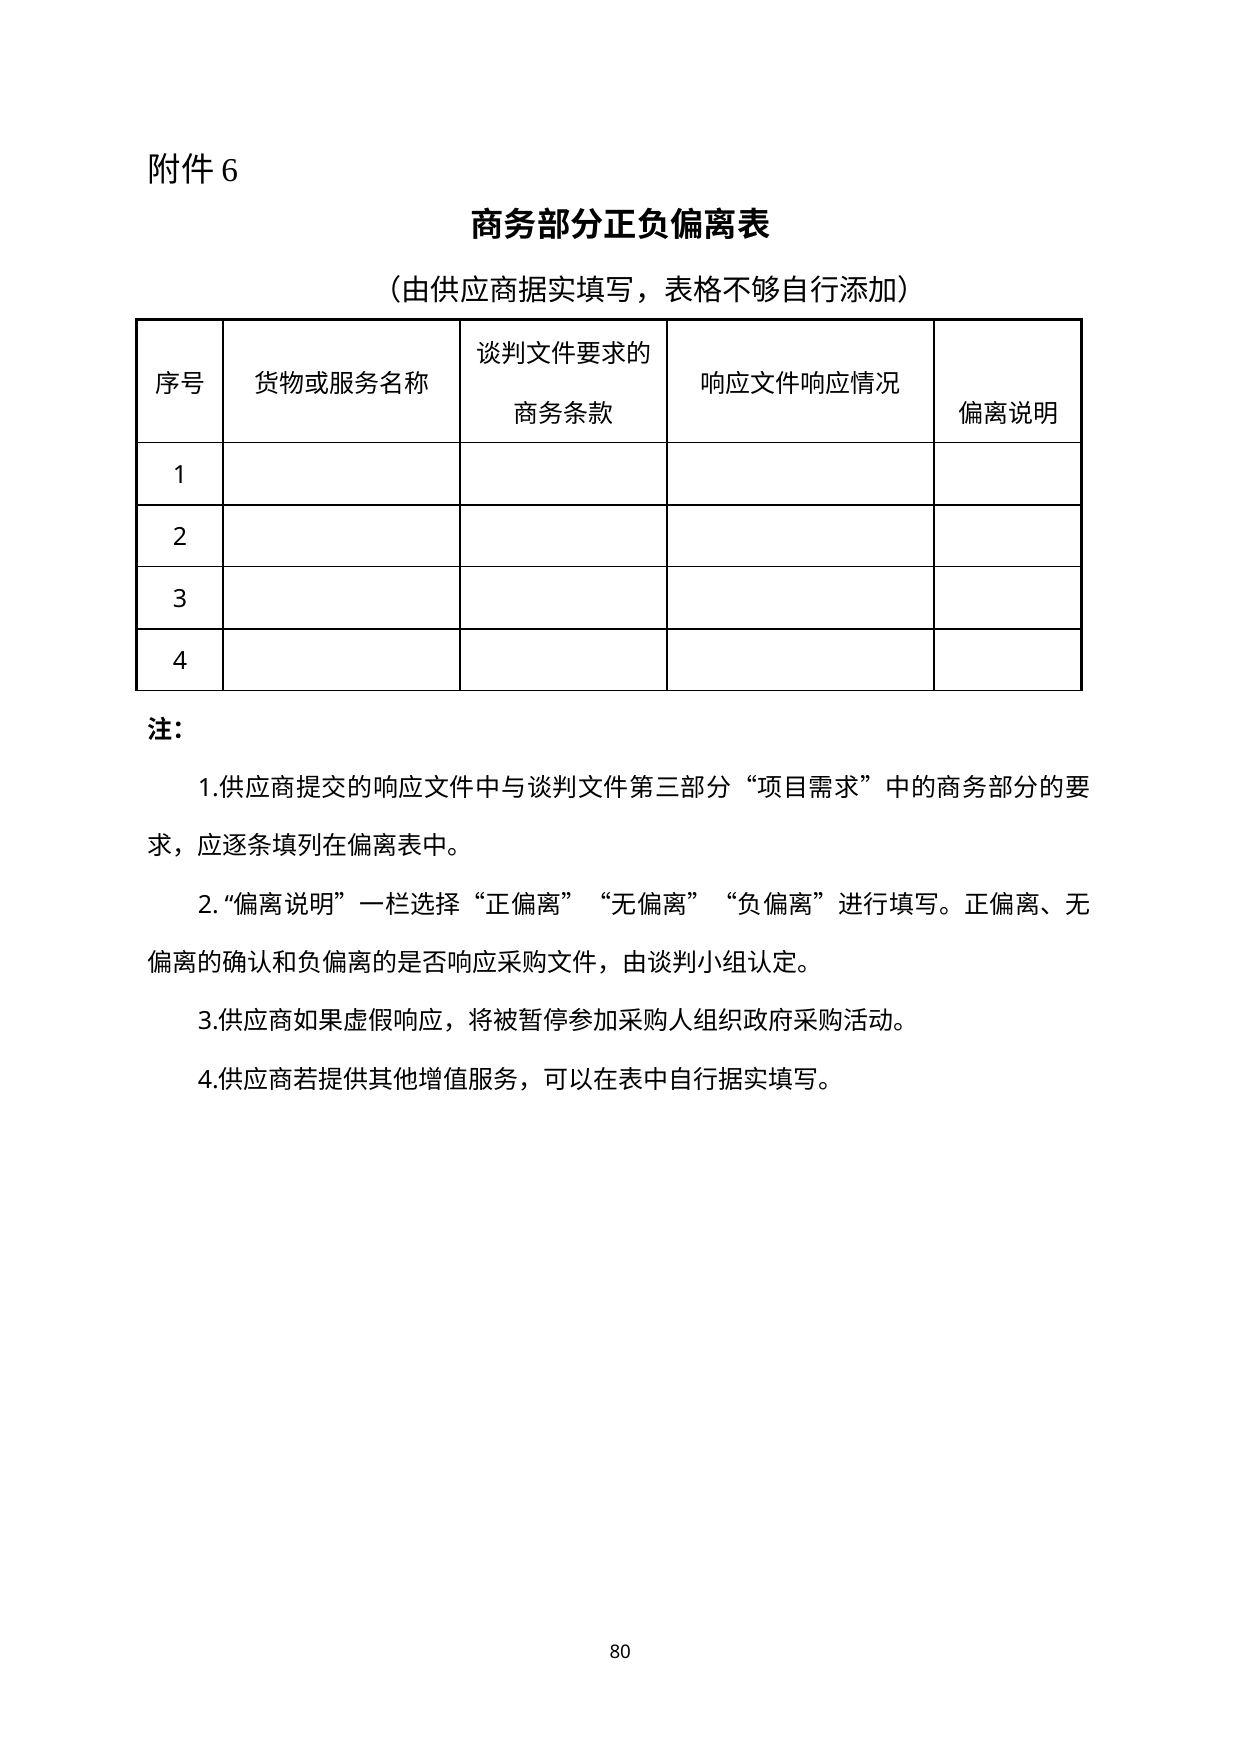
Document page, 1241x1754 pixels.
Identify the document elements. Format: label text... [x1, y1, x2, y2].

table_cell [668, 506, 933, 566]
table_cell 4 [138, 630, 222, 690]
table_cell [935, 443, 1080, 504]
text 4.供应商若提供其他增值服务，可以在表中自行据实填写。 [148, 1041, 1093, 1100]
table_cell [668, 630, 933, 690]
table_cell [668, 443, 933, 504]
table_header 偏离说明 [935, 321, 1080, 442]
text 3.供应商如果虚假响应，将被暂停参加采购人组织政府采购活动。 [148, 983, 1093, 1041]
table_cell [668, 567, 933, 628]
table_cell [461, 506, 666, 566]
table_header 货物或服务名称 [224, 321, 459, 442]
table_cell 1 [138, 443, 222, 504]
table_cell [935, 506, 1080, 566]
table_cell [461, 630, 666, 690]
table_header 响应文件响应情况 [668, 321, 933, 442]
table_cell [461, 567, 666, 628]
text 2. “偏离说明”一栏选择“正偏离”“无偏离”“负偏离”进行填写。正偏离、无偏离的确认和负偏离的是否响应采购文件，由谈判小组认定。 [148, 866, 1093, 983]
text 商务部分正负偏离表 [148, 197, 1093, 246]
table_cell [461, 443, 666, 504]
table_cell 3 [138, 567, 222, 628]
table_header 谈判文件要求的商务条款 [461, 321, 666, 442]
table_header 序号 [138, 321, 222, 442]
table_cell [224, 630, 459, 690]
table_cell [224, 443, 459, 504]
text （由供应商据实填写，表格不够自行添加） [148, 257, 1093, 318]
text 1.供应商提交的响应文件中与谈判文件第三部分“项目需求”中的商务部分的要求，应逐条填列在偏离表中。 [148, 750, 1093, 866]
table_cell 2 [138, 506, 222, 566]
text 注： [148, 691, 1093, 750]
table_cell [224, 567, 459, 628]
table_cell [935, 630, 1080, 690]
table_cell [224, 506, 459, 566]
text 附件6 [148, 137, 1093, 197]
table_cell [935, 567, 1080, 628]
